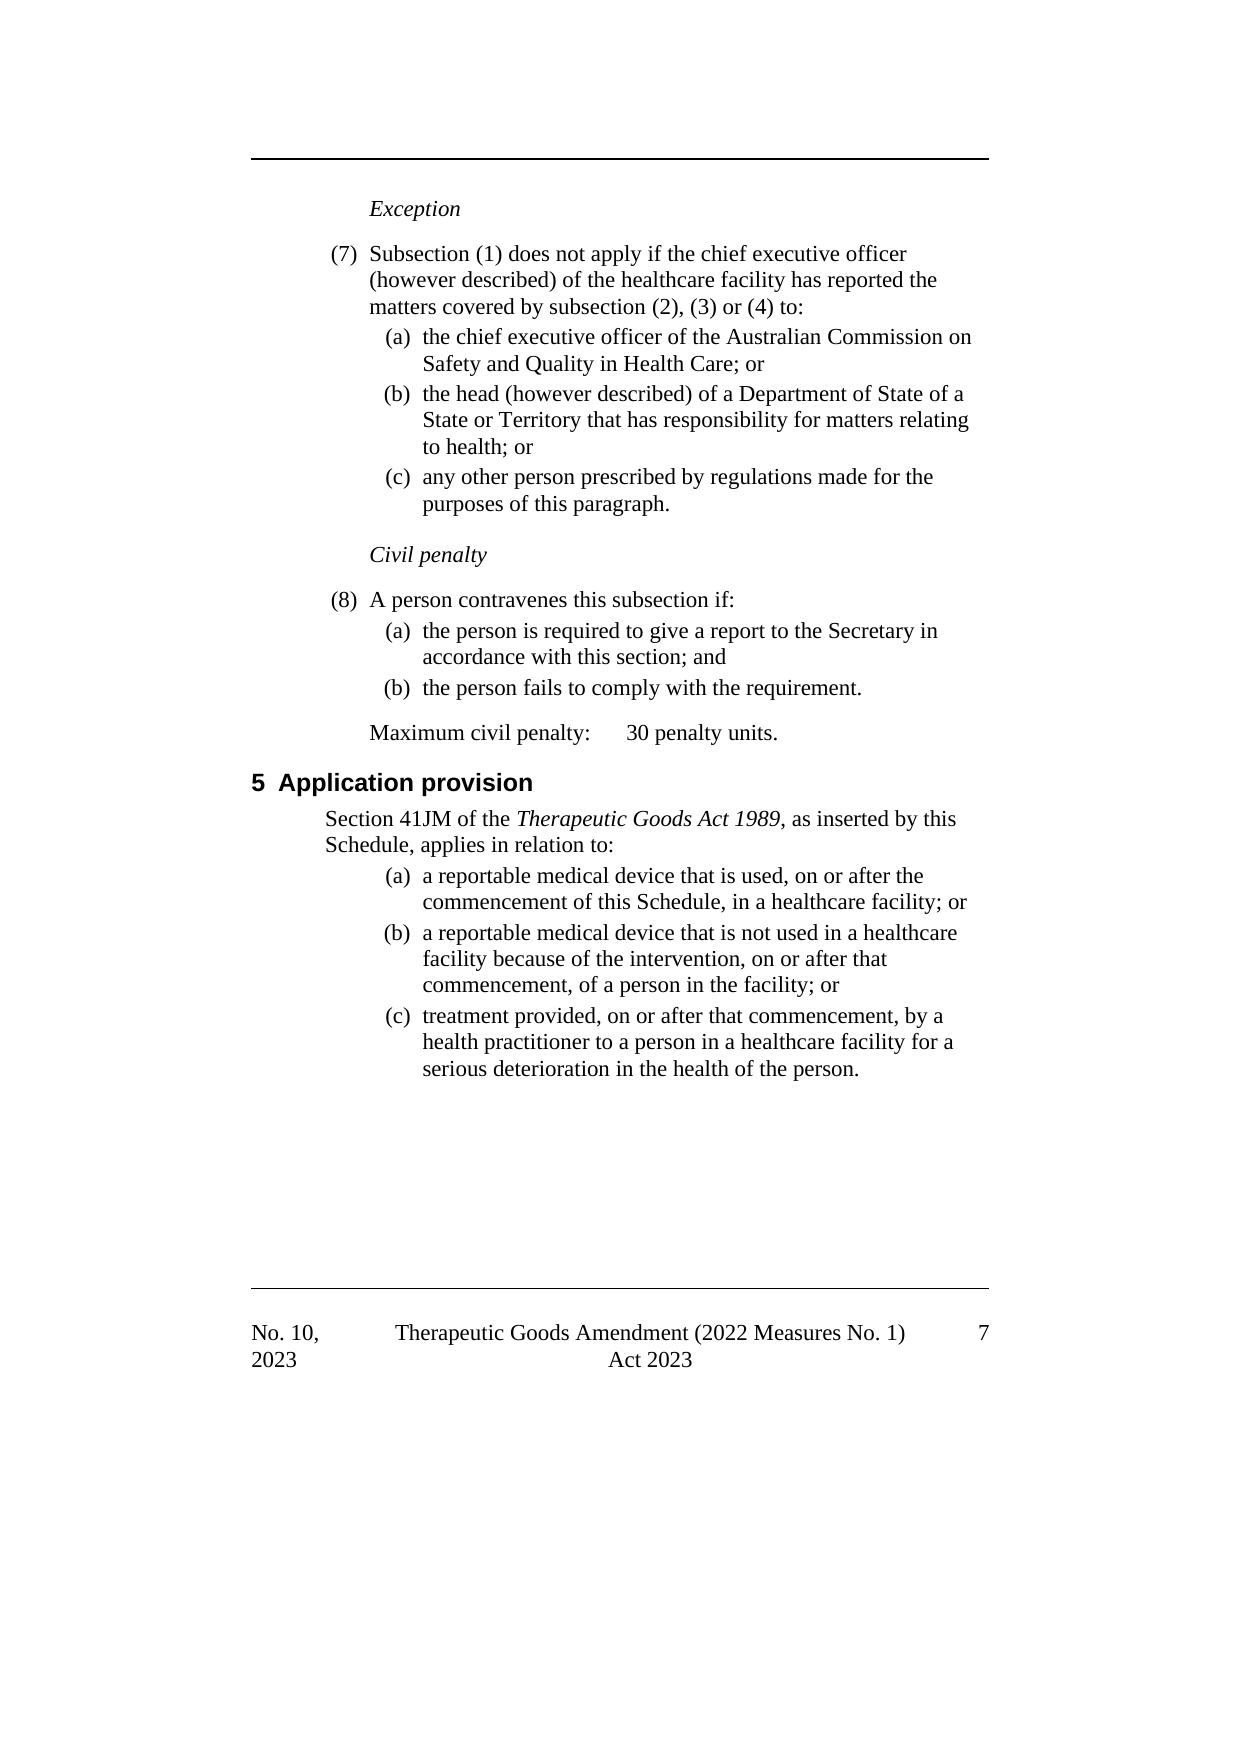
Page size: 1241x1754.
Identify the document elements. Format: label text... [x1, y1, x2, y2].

text (a) the chief executive officer of the Australian Commission on Safety and Quality in Health Care; or [251, 323, 989, 376]
text (7) Subsection (1) does not apply if the chief executive officer (however described) of the healthcare facility has reported the matters covered by subsection (2), (3) or (4) to: [251, 240, 989, 319]
text 5 Application provision [251, 768, 989, 797]
text (c) treatment provided, on or after that commencement, by a health practitioner to a person in a healthcare facility for a serious deterioration in the health of the person. [251, 1002, 989, 1081]
text (c) any other person prescribed by regulations made for the purposes of this paragraph. [251, 463, 989, 516]
text (b) the person fails to comply with the requirement. [251, 673, 989, 700]
text Section 41JM of the Therapeutic Goods Act 1989, as inserted by this Schedule, applies in relation to: [325, 805, 989, 858]
text (8) A person contravenes this subsection if: [251, 586, 989, 612]
text (b) a reportable medical device that is not used in a healthcare facility because of the intervention, on or after that commencement, of a person in the facility; or [251, 919, 989, 998]
text (b) the head (however described) of a Department of State of a State or Territory that has responsibility for matters relating to health; or [251, 380, 989, 459]
text (a) a reportable medical device that is used, on or after the commencement of this Schedule, in a healthcare facility; or [251, 862, 989, 914]
text (a) the person is required to give a report to the Secretary in accordance with this section; and [251, 617, 989, 669]
text Exception [369, 195, 989, 221]
text Maximum civil penalty: 30 penalty units. [369, 719, 989, 745]
text Civil penalty [369, 541, 989, 567]
